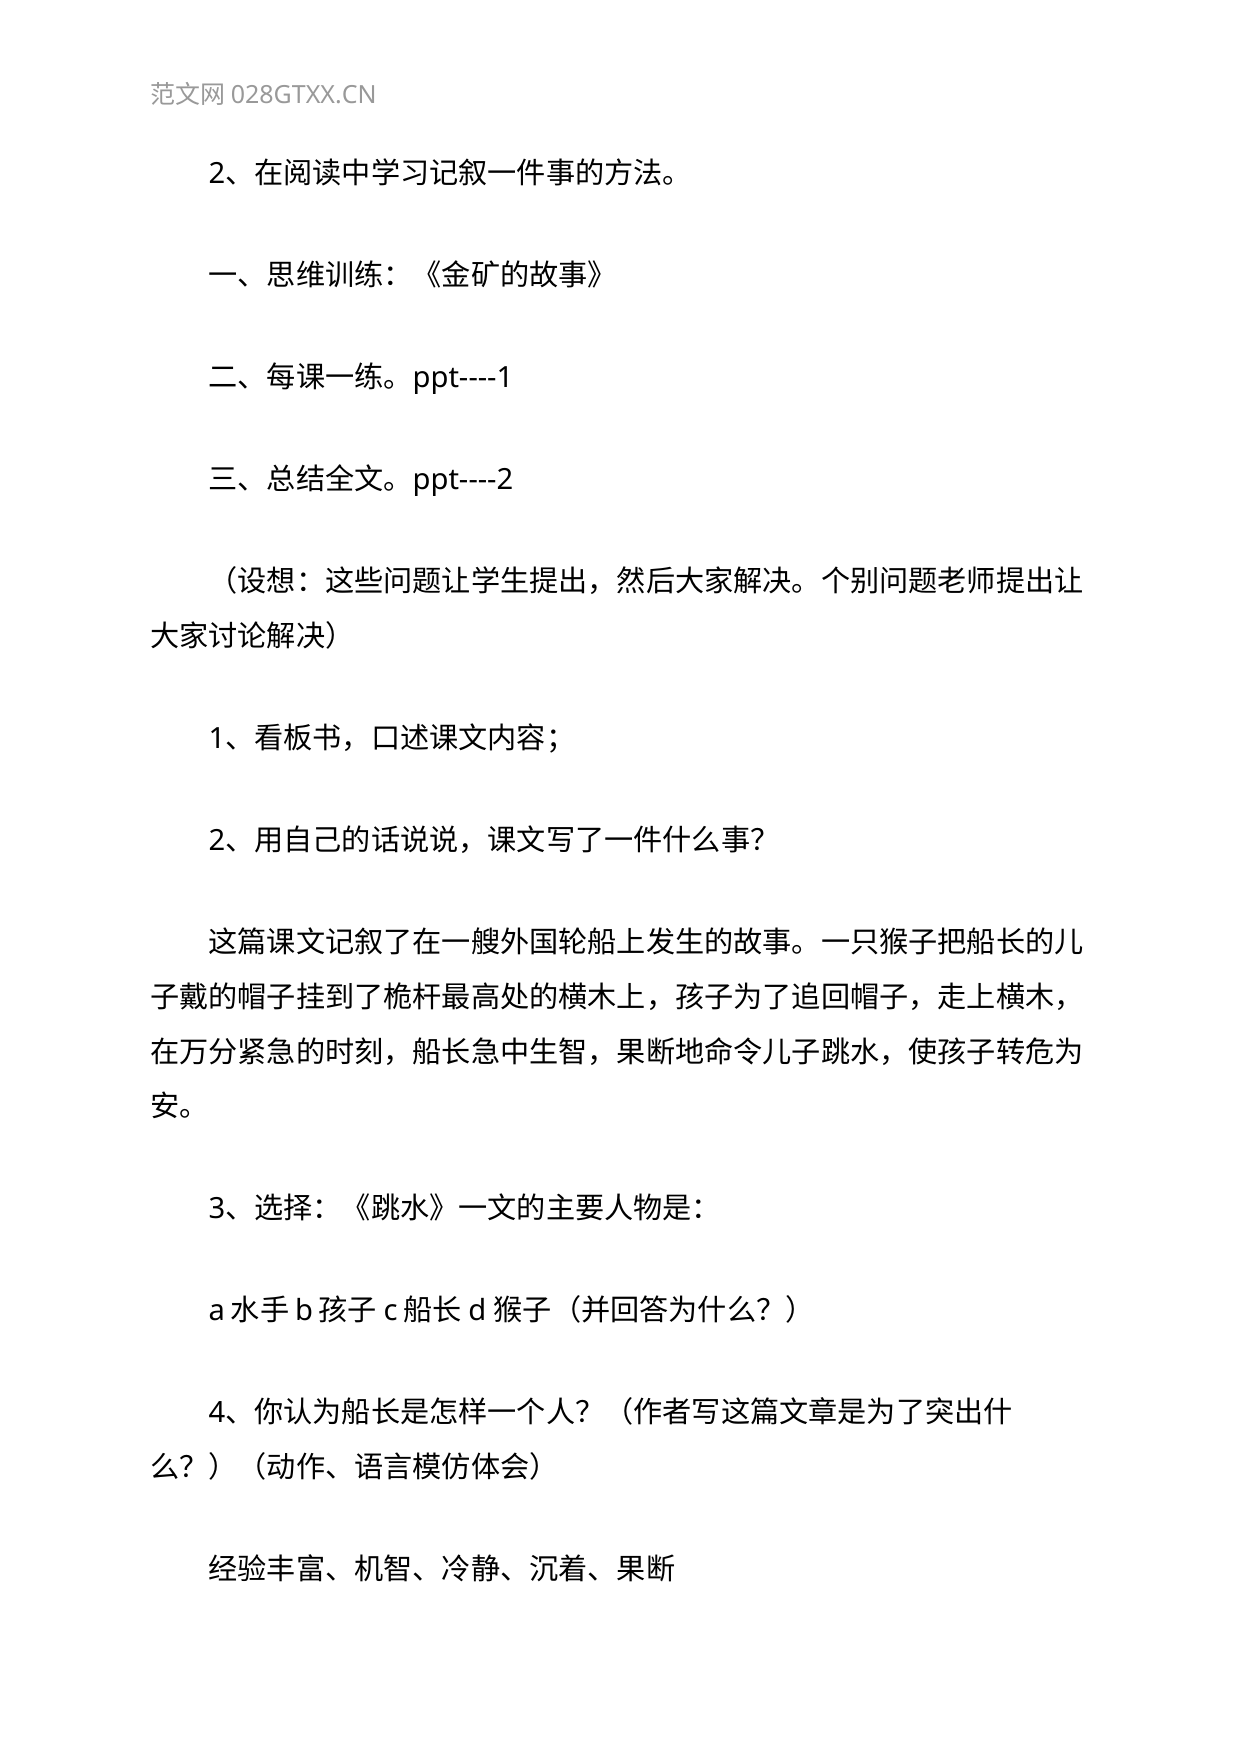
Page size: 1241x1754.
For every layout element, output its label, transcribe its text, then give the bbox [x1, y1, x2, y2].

text 二、每课一练。ppt----1 [150, 354, 1090, 396]
text 经验丰富、机智、冷静、沉着、果断 [150, 1546, 1090, 1588]
text 2、用自己的话说说，课文写了一件什么事？ [150, 816, 1090, 859]
text 2、在阅读中学习记叙一件事的方法。 [150, 150, 1090, 192]
text 三、总结全文。ppt----2 [150, 456, 1090, 498]
text a水手b孩子 c船长 d 猴子（并回答为什么？） [150, 1287, 1090, 1329]
text 一、思维训练：《金矿的故事》 [150, 252, 1090, 294]
text 4、你认为船长是怎样一个人？（作者写这篇文章是为了突出什么？）（动作、语言模仿体会） [150, 1389, 1090, 1486]
text （设想：这些问题让学生提出，然后大家解决。个别问题老师提出让大家讨论解决） [150, 558, 1090, 655]
text 这篇课文记叙了在一艘外国轮船上发生的故事。一只猴子把船长的儿子戴的帽子挂到了桅杆最高处的横木上，孩子为了追回帽子，走上横木，在万分紧急的时刻，船长急中生智，果断地命令儿子跳水，使孩子转危为安。 [150, 918, 1090, 1125]
text 1、看板书，口述课文内容； [150, 714, 1090, 757]
text 3、选择：《跳水》一文的主要人物是： [150, 1185, 1090, 1227]
